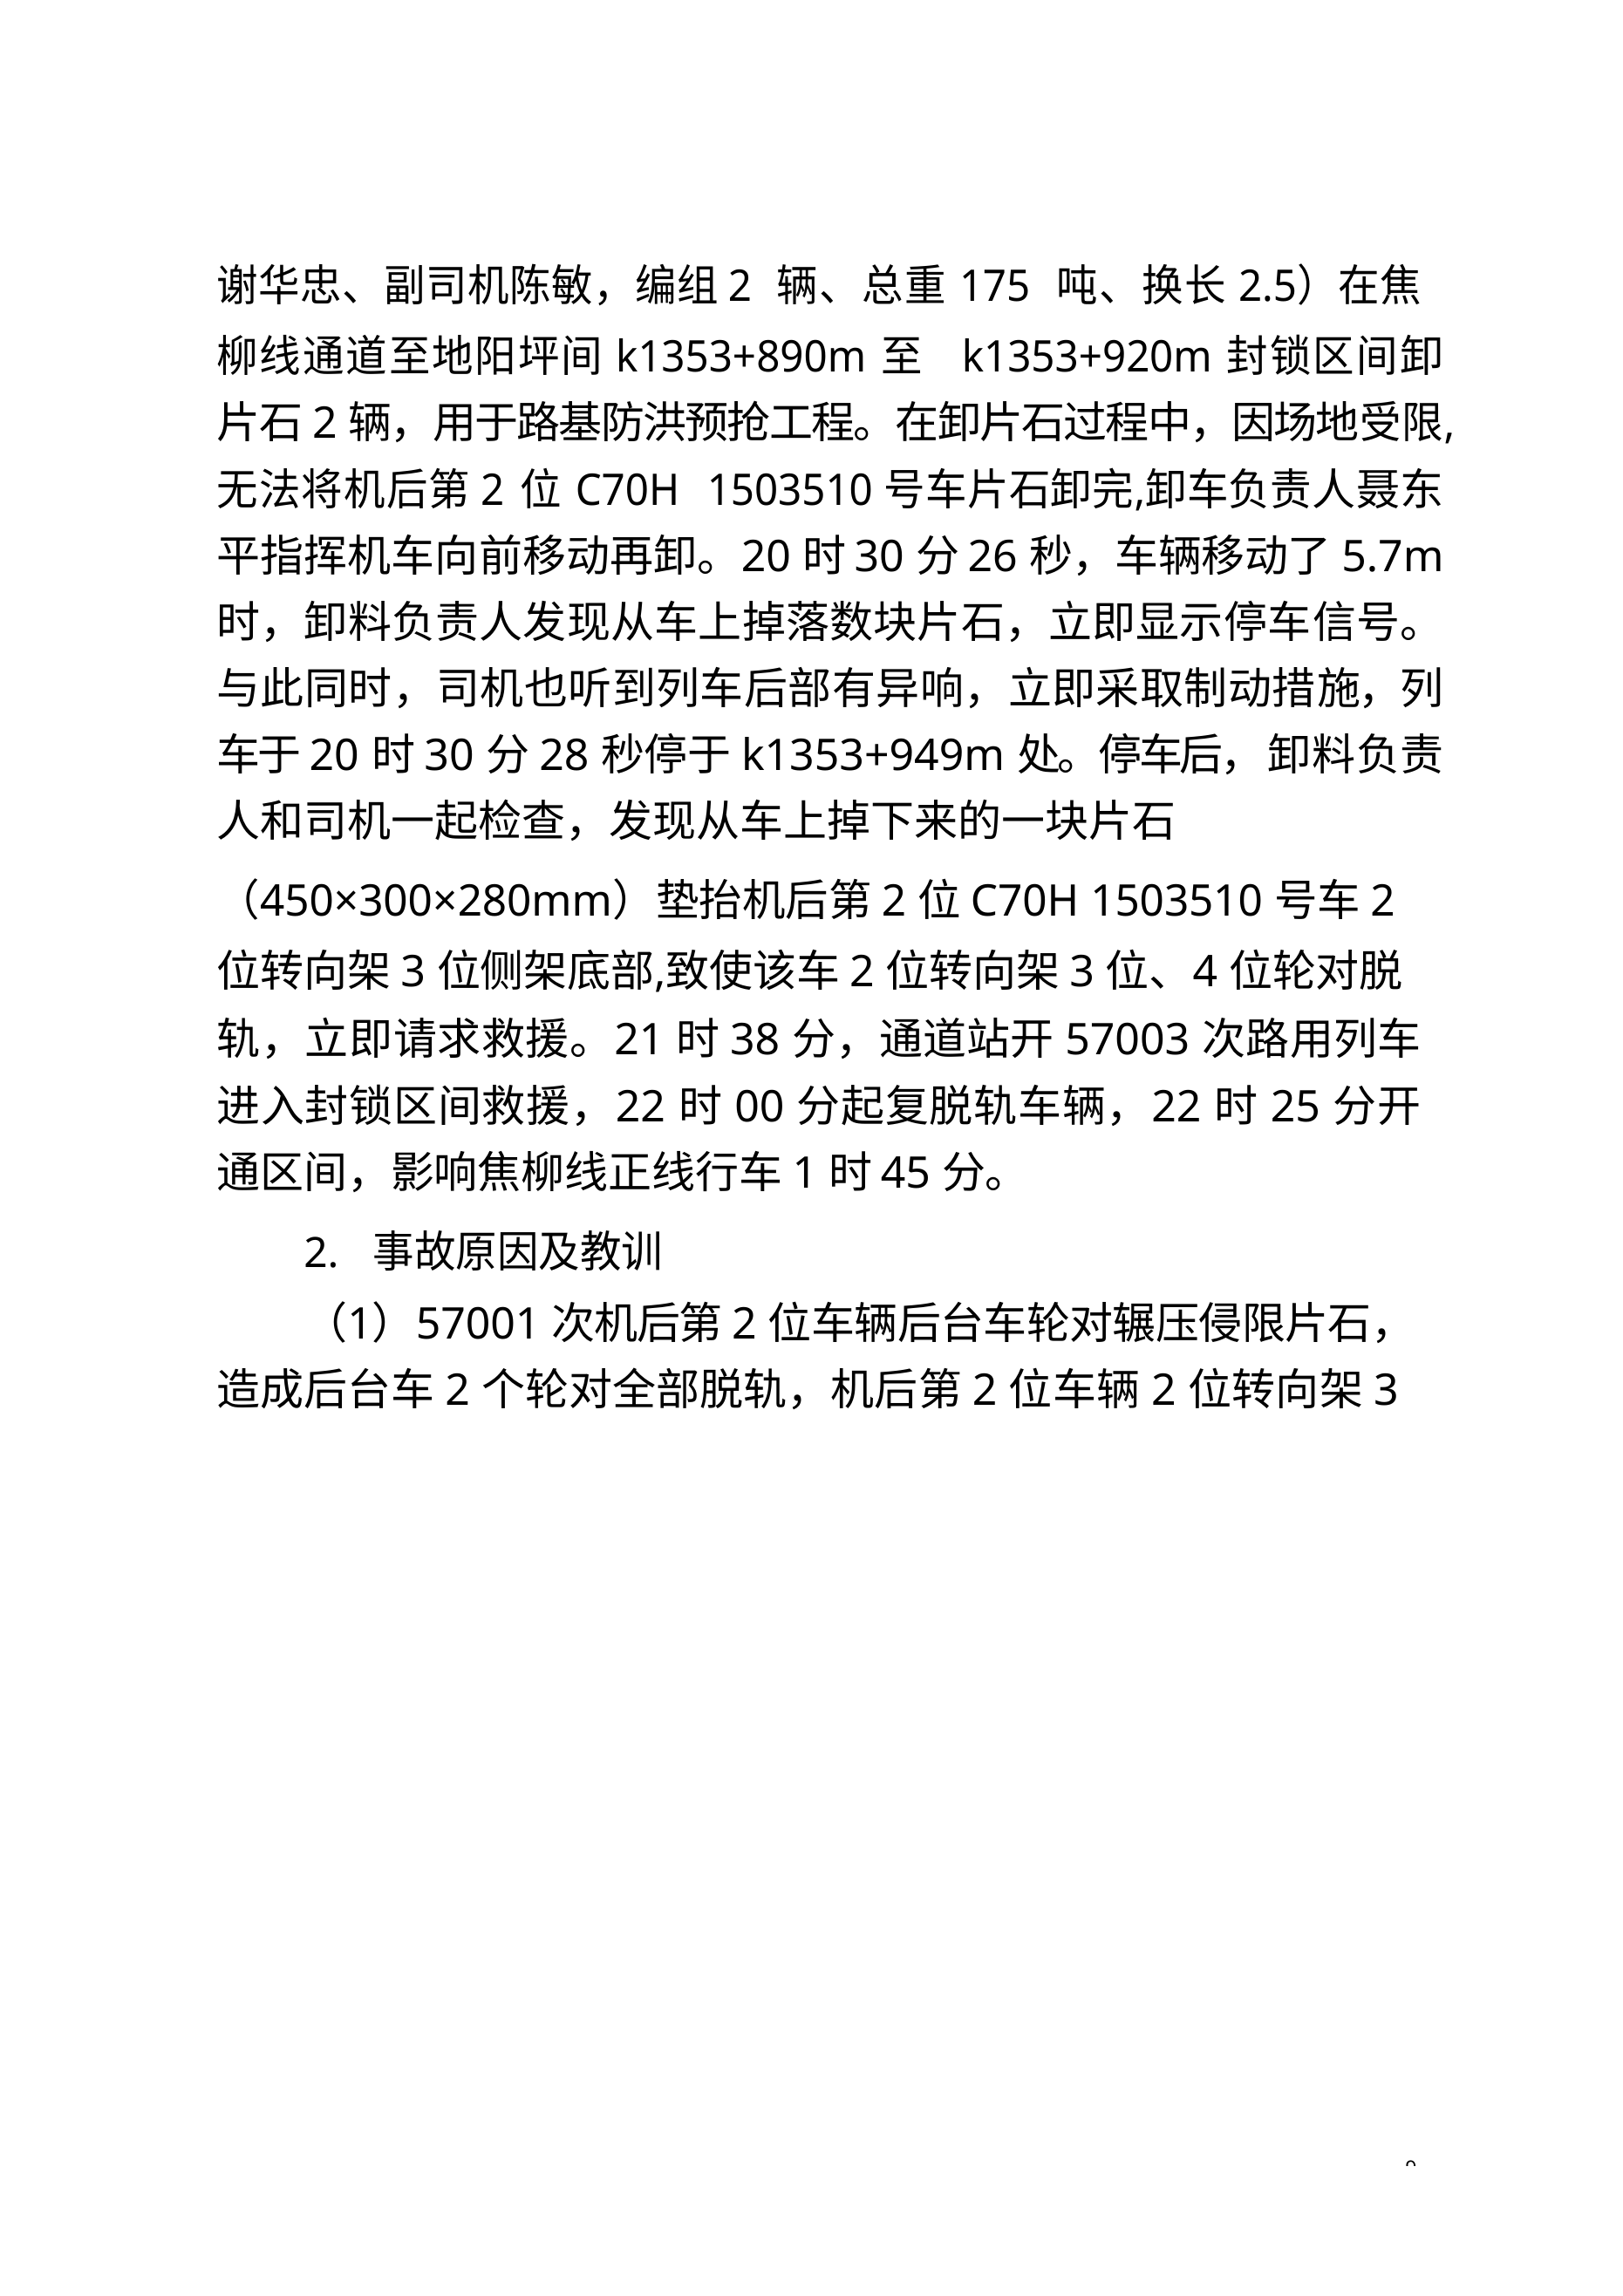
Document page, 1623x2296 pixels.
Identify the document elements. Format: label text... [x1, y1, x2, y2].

text 轨，立即请求救援。21 时 38 分，通道站开 57003 次路用列车进入封锁区间救援，22 时 00 分起复脱轨车辆，22 时 25 分开通区间，影响焦柳线正线行车 1 时 45 分。 [216, 1005, 1422, 1201]
list 事故原因及教训 [303, 1204, 1457, 1284]
text 柳线通道至地阳坪间 k1353+890m 至 k1353+920m 封锁区间卸片石 2 辆，用于路基防洪预抢工程。在卸片石过程中，因场地受限,无法将机后第2 位C70H 1503510 号车片石卸完,卸车负责人聂东平指挥机车向前移动再卸。20 时 30 分 26 秒，车辆移动了 5.7m 时，卸料负责人发现从车上掉落数块片石，立即显示停车信号。与此同时，司机也听到列车后部有异响，立即采取制动措施，列车于 20 时 30 分 28 秒停于 k1353+949m 处。停车后， 卸料负责人和司机一起检查，发现从车上掉下来的一块片石 [216, 321, 1443, 849]
text （1）57001 次机后第 2 位车辆后台车轮对辗压侵限片石， 造成后台车 2 个轮对全部脱轨，机后第 2 位车辆 2 位转向架 3 [216, 1288, 1429, 1418]
text 位转向架 3 位侧架底部,致使该车 2 位转向架 3 位、4 位轮对脱 [216, 937, 1457, 999]
text 谢华忠、副司机陈敏，编组2 辆、总重 175 吨、换长 2.5）在焦 [216, 239, 1457, 317]
text （450×300×280mm）垫抬机后第 2 位 C70H 1503510 号车 2 [216, 853, 1457, 931]
